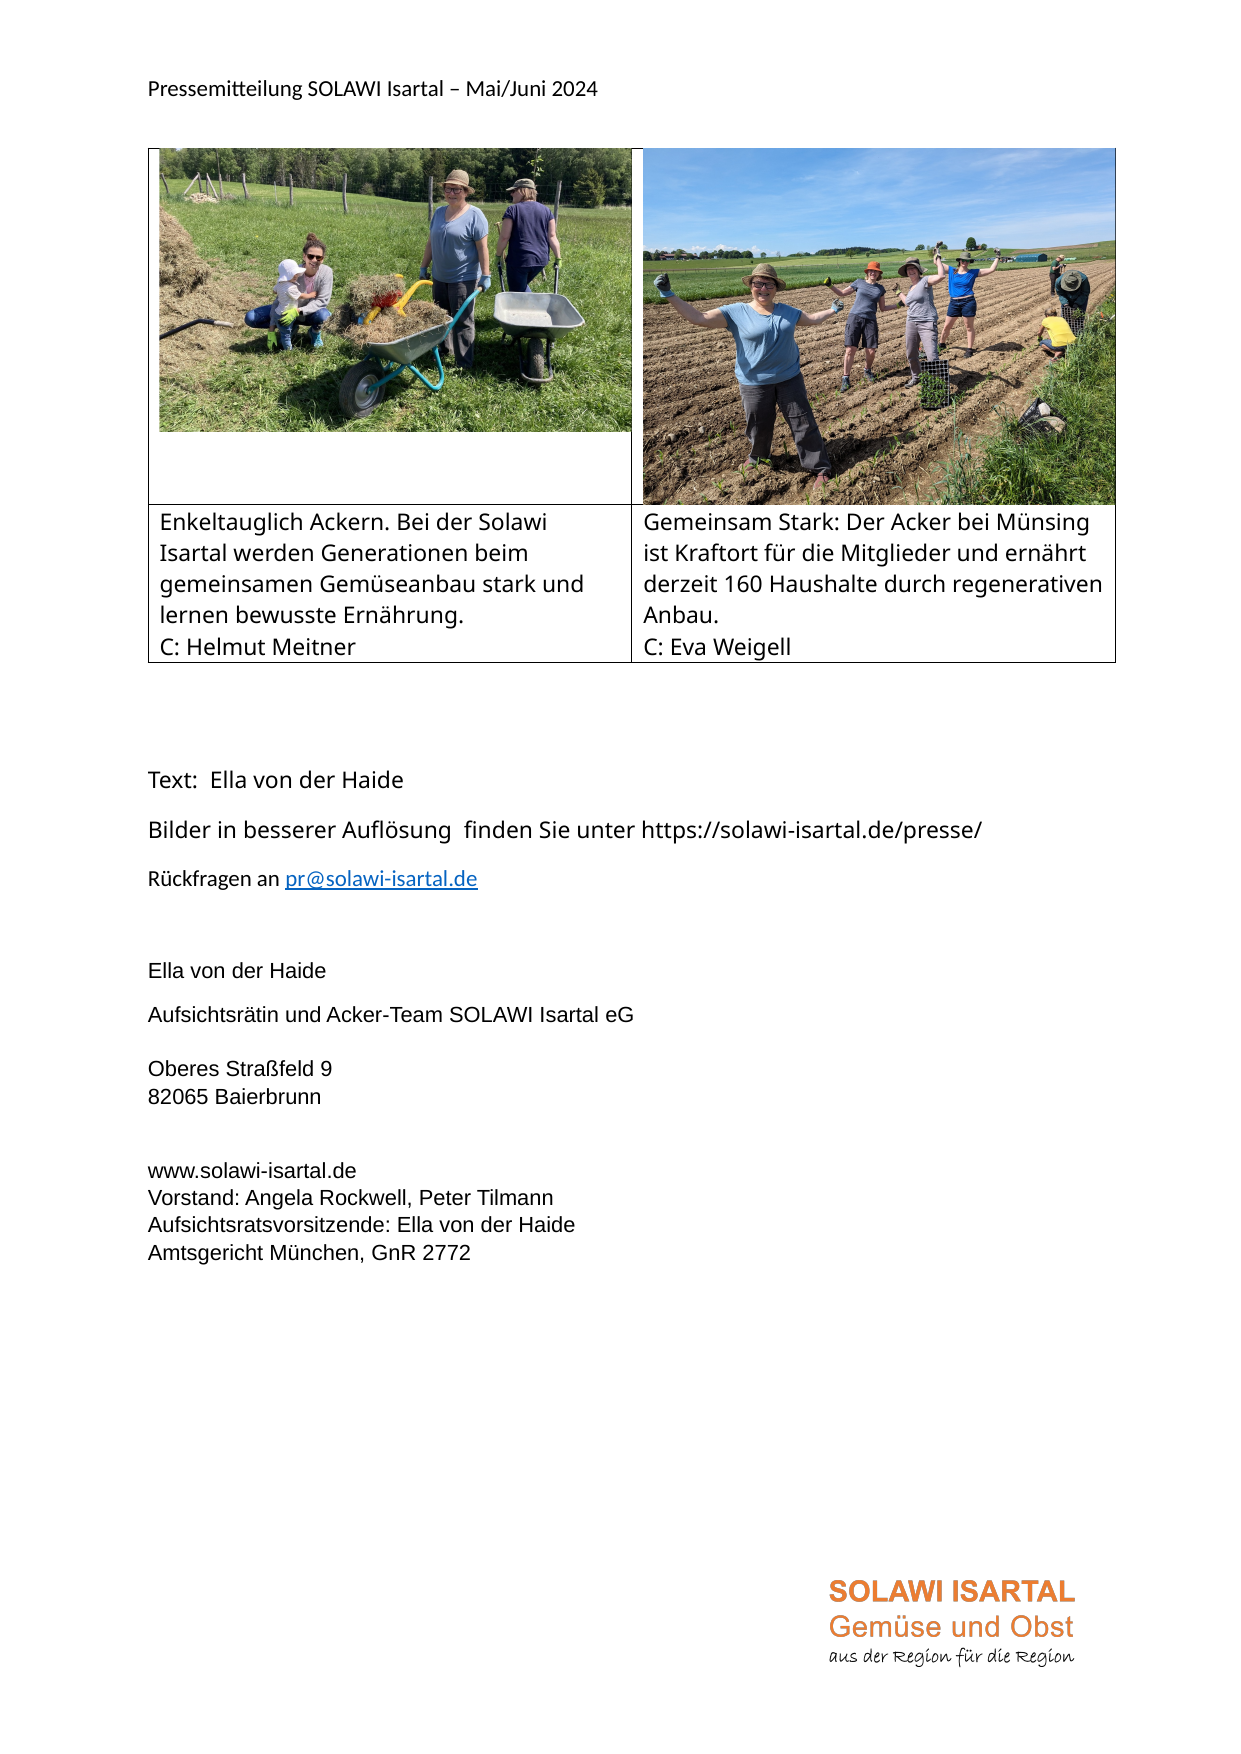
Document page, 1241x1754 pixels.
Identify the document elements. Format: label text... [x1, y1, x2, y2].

table_cell Gemeinsam Stark: Der Acker bei Münsing ist Kraftort für die Mitglieder und ernährt derzeit 160 Haushalte durch regenerativen Anbau. C: Eva Weigell [632, 505, 1115, 662]
text Ella von der Haide [148, 958, 1093, 983]
table_header [632, 149, 643, 504]
text Aufsichtsrätin und Acker-Team SOLAWI Isartal eG Oberes Straßfeld 9 82065 Baierbrunn [148, 1002, 1093, 1139]
text www.solawi-isartal.de Vorstand: Angela Rockwell, Peter Tilmann Aufsichtsratsvorsitzende: Ella von der Haide Amtsgericht München, GnR 2772 [148, 1158, 1093, 1264]
text Text: Ella von der Haide [148, 763, 1093, 795]
table_cell Enkeltauglich Ackern. Bei der Solawi Isartal werden Generationen beim gemeinsamen Gemüseanbau stark und lernen bewusste Ernährung. C: Helmut Meitner [149, 505, 631, 662]
text Rückfragen an pr@solawi-isartal.de [148, 864, 1093, 892]
picture [643, 148, 1116, 505]
picture [159, 148, 632, 432]
text Bilder in besserer Auflösung finden Sie unter https://solawi-isartal.de/presse/ [148, 814, 1093, 845]
table_header [149, 149, 631, 504]
picture [811, 1564, 1093, 1681]
